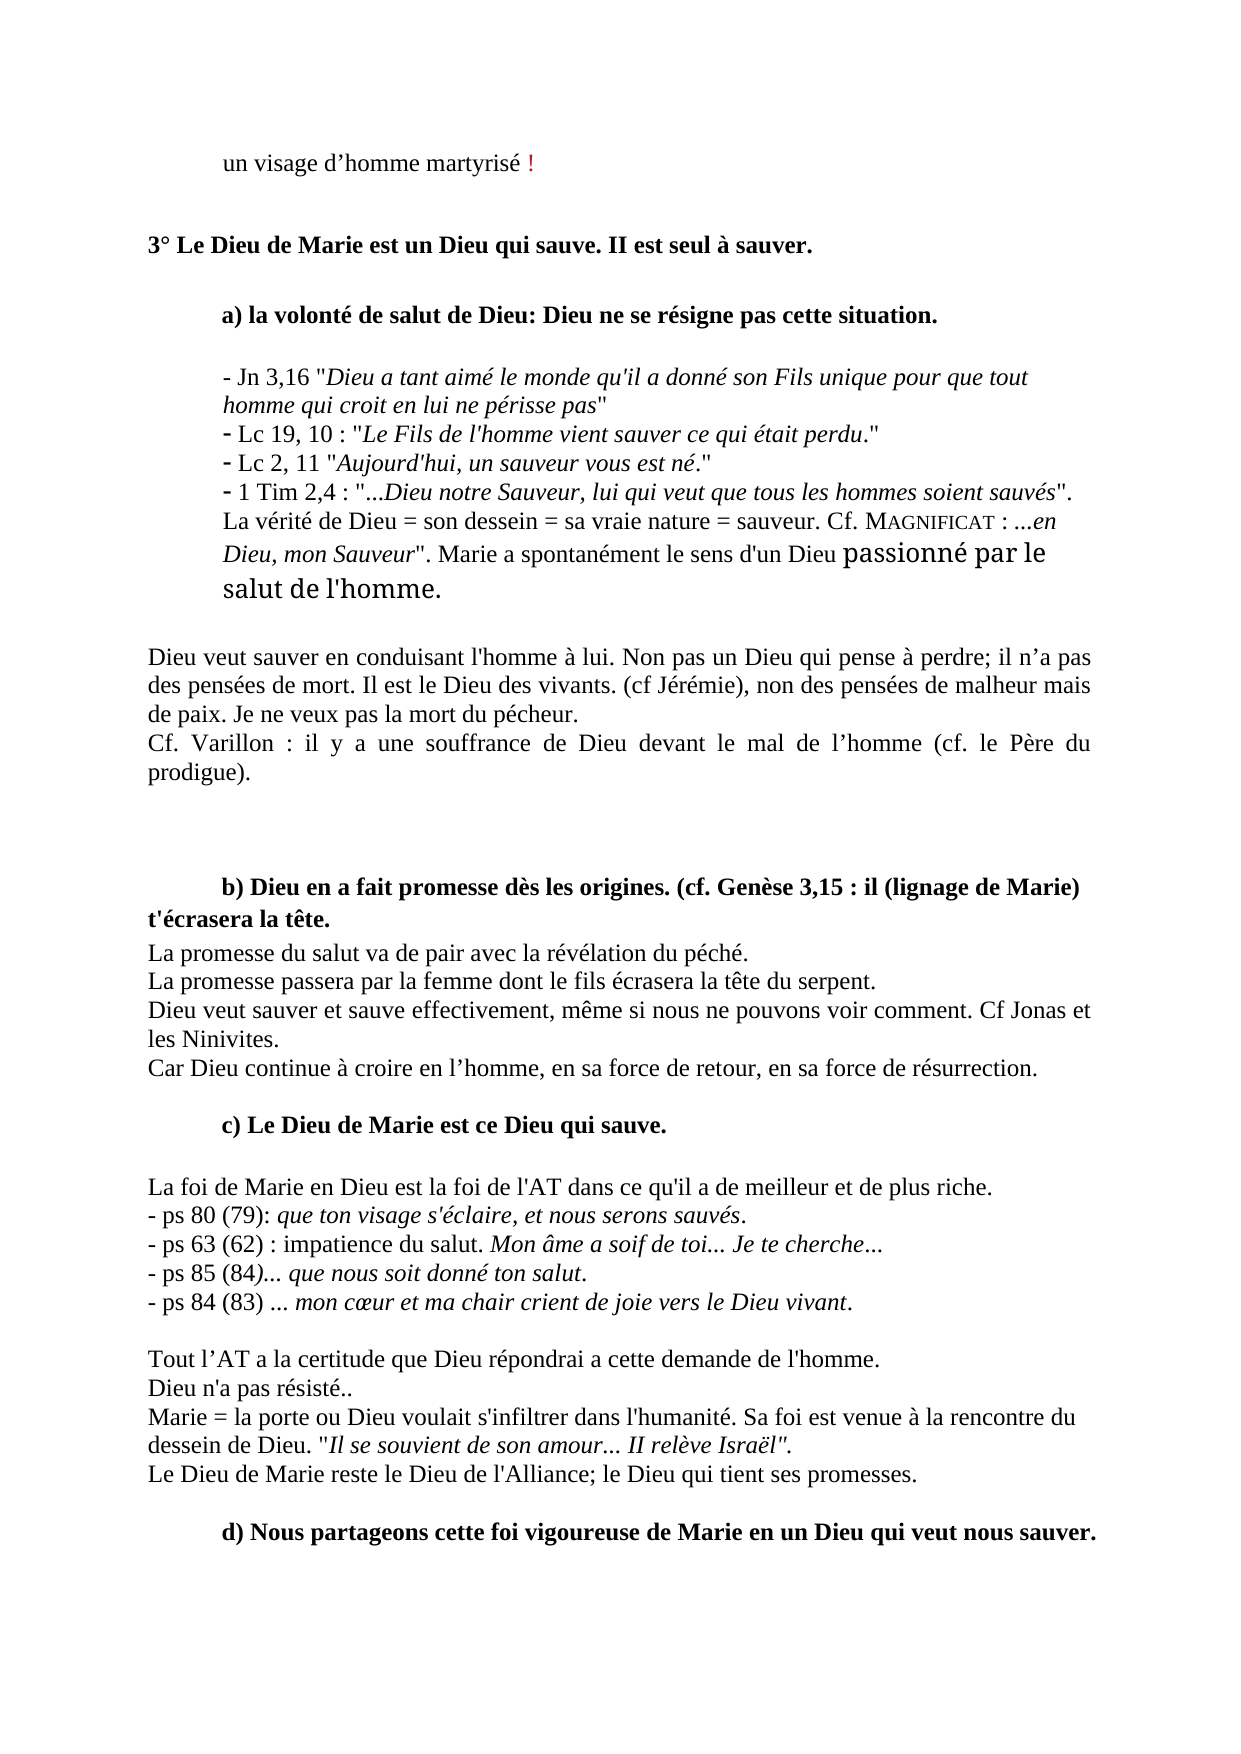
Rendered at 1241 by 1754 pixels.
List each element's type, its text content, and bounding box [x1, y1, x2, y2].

text - ps 63 (62) : impatience du salut. Mon âme a soif de toi... Je te cherche... [148, 1229, 1093, 1258]
text La vérité de Dieu = son dessein = sa vraie nature = sauveur. Cf. Magnificat : ...en Dieu, mon Sauveur". Marie a spontanément le sens d'un Dieu passionné par le salut de l'homme. [223, 506, 1098, 606]
text Le Dieu de Marie reste le Dieu de l'Alliance; le Dieu qui tient ses promesses. [148, 1459, 1093, 1488]
text - ps 84 (83) ... mon cœur et ma chair crient de joie vers le Dieu vivant. [148, 1287, 1093, 1316]
text Tout l’AT a la certitude que Dieu répondrai a cette demande de l'homme. [148, 1344, 1093, 1373]
text - Jn 3,16 "Dieu a tant aimé le monde qu'il a donné son Fils unique pour que tout homme qui croit en lui ne périsse pas" [223, 362, 1098, 419]
subtitle b) Dieu en a fait promesse dès les origines. (cf. Genèse 3,15 : il (lignage de Marie) t'écrasera la tête. [148, 872, 1098, 933]
text La foi de Marie en Dieu est la foi de l'AT dans ce qu'il a de meilleur et de plus riche. [148, 1172, 1093, 1201]
list 1 Tim 2,4 : "...Dieu notre Sauveur, lui qui veut que tous les hommes soient sauvés". [223, 477, 1098, 506]
text La promesse passera par la femme dont le fils écrasera la tête du serpent. [148, 966, 1093, 995]
subtitle 3° Le Dieu de Marie est un Dieu qui sauve. II est seul à sauver. [148, 230, 1098, 259]
text - ps 85 (84)... que nous soit donné ton salut. [148, 1258, 1093, 1287]
subtitle c) Le Dieu de Marie est ce Dieu qui sauve. [148, 1110, 1098, 1139]
list Lc 19, 10 : "Le Fils de l'homme vient sauver ce qui était perdu." [223, 419, 1098, 448]
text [223, 148, 1098, 176]
text Dieu veut sauver et sauve effectivement, même si nous ne pouvons voir comment. Cf Jonas et les Ninivites. [148, 995, 1093, 1053]
text Car Dieu continue à croire en l’homme, en sa force de retour, en sa force de résurrection. [148, 1053, 1093, 1081]
text Cf. Varillon : il y a une souffrance de Dieu devant le mal de l’homme (cf. le Père du prodigue). [148, 728, 1093, 785]
text - ps 80 (79): que ton visage s'éclaire, et nous serons sauvés. [148, 1201, 1093, 1229]
text La promesse du salut va de pair avec la révélation du péché. [148, 938, 1093, 966]
list Lc 2, 11 "Aujourd'hui, un sauveur vous est né." [223, 448, 1098, 477]
subtitle d) Nous partageons cette foi vigoureuse de Marie en un Dieu qui veut nous sauver. [148, 1517, 1098, 1546]
text Dieu veut sauver en conduisant l'homme à lui. Non pas un Dieu qui pense à perdre; il n’a pas des pensées de mort. Il est le Dieu des vivants. (cf Jérémie), non des pensées de malheur mais de paix. Je ne veux pas la mort du pécheur. [148, 642, 1093, 728]
text Marie = la porte ou Dieu voulait s'infiltrer dans l'humanité. Sa foi est venue à la rencontre du dessein de Dieu. "Il se souvient de son amour... II relève Israël". [148, 1402, 1093, 1459]
subtitle a) la volonté de salut de Dieu: Dieu ne se résigne pas cette situation. [148, 300, 1098, 329]
text Dieu n'a pas résisté.. [148, 1373, 1093, 1402]
